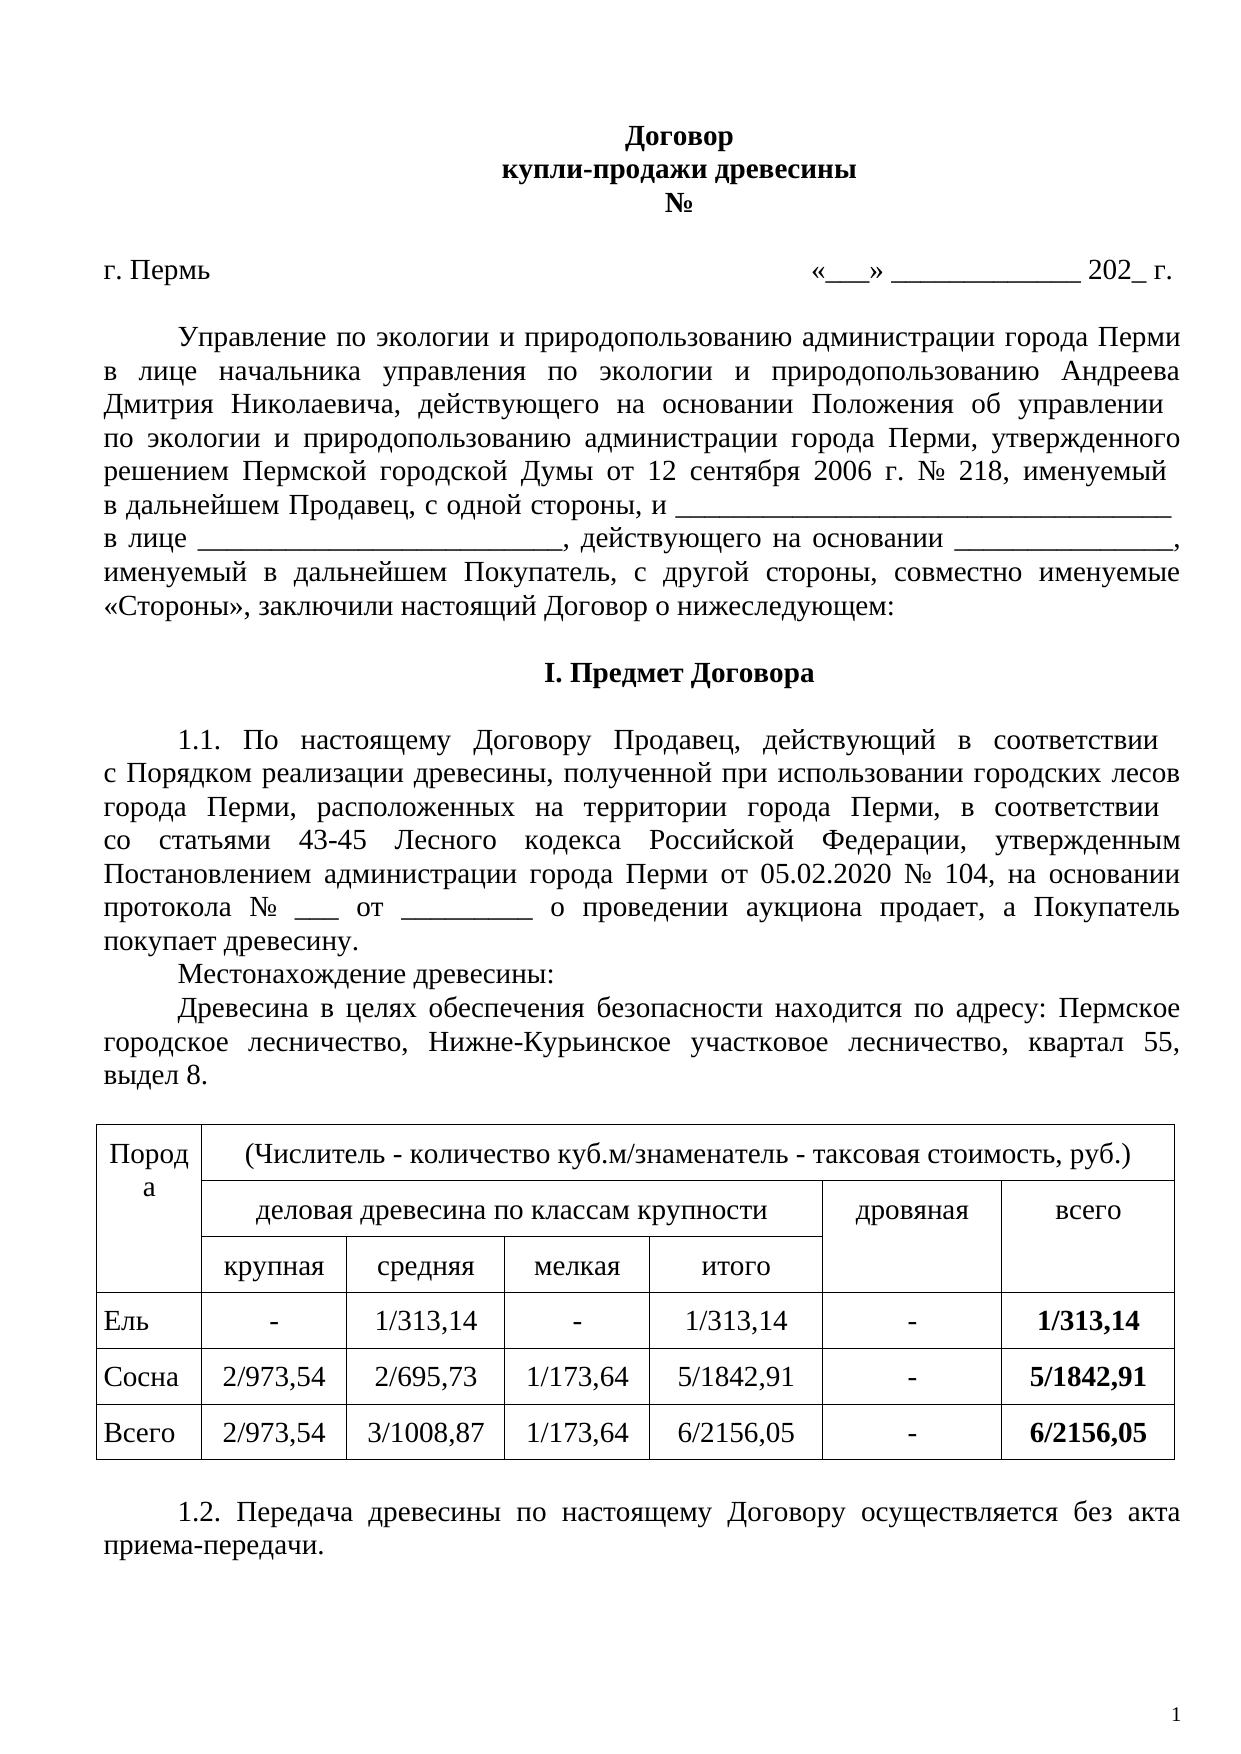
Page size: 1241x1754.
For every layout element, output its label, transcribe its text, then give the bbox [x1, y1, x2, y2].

table_cell 1/313,14 [1002, 1293, 1174, 1348]
text купли-продажи древесины [103, 152, 1181, 185]
table_cell дровяная [823, 1181, 1001, 1292]
text I. Предмет Договора [103, 655, 1181, 688]
table_cell Сосна [97, 1349, 201, 1403]
table_cell Всего [97, 1405, 201, 1459]
table_cell крупная [202, 1237, 346, 1292]
table_cell деловая древесина по классам крупности [202, 1181, 822, 1236]
text 1.1. По настоящему Договору Продавец, действующий в соответствии с Порядком реализации древесины, полученной при использовании городских лесов города Перми, расположенных на территории города Перми, в соответствии со статьями 43-45 Лесного кодекса Российской Федерации, утвержденным Постановлением администрации города Перми от 05.02.2020 № 104, на основании протокола № ___ от _________ о проведении аукциона продает, а Покупатель покупает древесину. [103, 722, 1181, 957]
table_cell 6/2156,05 [1002, 1405, 1174, 1459]
table_header (Числитель - количество куб.м/знаменатель - таксовая стоимость, руб.) [202, 1125, 1174, 1180]
text 1.2. Передача древесины по настоящему Договору осуществляется без акта приема-передачи. [103, 1494, 1181, 1561]
table_cell 1/313,14 [650, 1293, 822, 1348]
text г. Пермь «___» _____________ 202_ г. [103, 252, 1181, 286]
table_cell 2/973,54 [202, 1349, 346, 1403]
table_cell - [202, 1293, 346, 1348]
text № [103, 185, 1181, 219]
table_cell Ель [97, 1293, 201, 1348]
table_cell всего [1002, 1181, 1174, 1292]
table_header Порода [97, 1125, 201, 1292]
table_cell - [823, 1349, 1001, 1403]
table_cell мелкая [505, 1237, 649, 1292]
table_cell 2/973,54 [202, 1405, 346, 1459]
table_cell итого [650, 1237, 822, 1292]
text Договор [103, 118, 1181, 152]
table_cell - [505, 1293, 649, 1348]
text Местонахождение древесины: [103, 957, 1181, 990]
table_cell 1/173,64 [505, 1405, 649, 1459]
text Древесина в целях обеспечения безопасности находится по адресу: Пермское городское лесничество, Нижне-Курьинское участковое лесничество, квартал 55, выдел 8. [103, 990, 1181, 1091]
table_cell 1/173,64 [505, 1349, 649, 1403]
table_cell 5/1842,91 [650, 1349, 822, 1403]
table_cell 5/1842,91 [1002, 1349, 1174, 1403]
table_cell 6/2156,05 [650, 1405, 822, 1459]
table_cell средняя [347, 1237, 504, 1292]
table_cell 3/1008,87 [347, 1405, 504, 1459]
table_cell - [823, 1293, 1001, 1348]
table_cell 2/695,73 [347, 1349, 504, 1403]
text Управление по экологии и природопользованию администрации города Перми в лице начальника управления по экологии и природопользованию Андреева Дмитрия Николаевича, действующего на основании Положения об управлении по экологии и природопользованию администрации города Перми, утвержденного решением Пермской городской Думы от 12 сентября 2006 г. № 218, именуемый в дальнейшем Продавец, с одной стороны, и __________________________________ в лице _________________________, действующего на основании _______________, именуемый в дальнейшем Покупатель, с другой стороны, совместно именуемые «Стороны», заключили настоящий Договор о нижеследующем: [103, 319, 1181, 621]
table_cell 1/313,14 [347, 1293, 504, 1348]
table_cell - [823, 1405, 1001, 1459]
